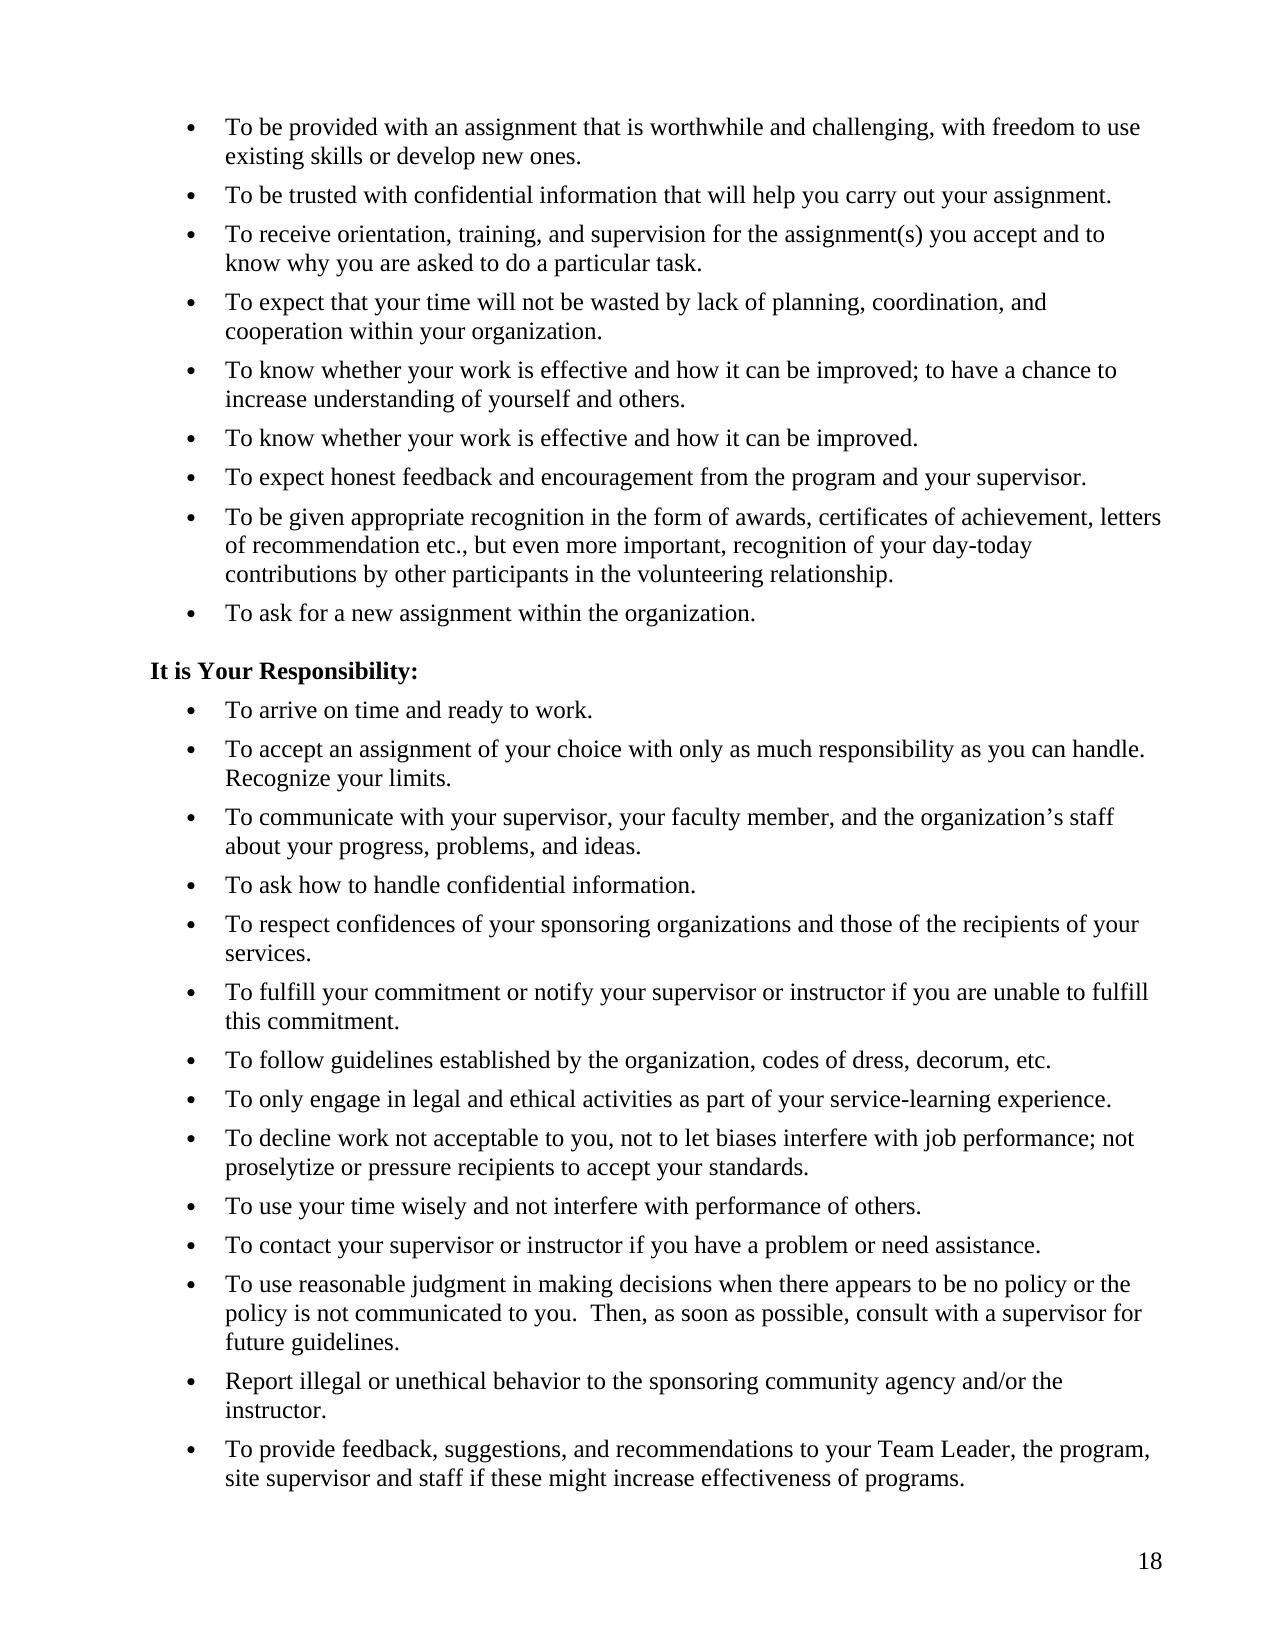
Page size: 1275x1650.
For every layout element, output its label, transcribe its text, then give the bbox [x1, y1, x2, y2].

list To decline work not acceptable to you, not to let biases interfere with job performance; not proselytize or pressure recipients to accept your standards. [187, 1123, 1162, 1181]
list To respect confidences of your sponsoring organizations and those of the recipients of your services. [187, 909, 1162, 967]
list To accept an assignment of your choice with only as much responsibility as you can handle. Recognize your limits. [187, 734, 1162, 792]
list To follow guidelines established by the organization, codes of dress, decorum, etc. [187, 1045, 1162, 1074]
list To use reasonable judgment in making decisions when there appears to be no policy or the policy is not communicated to you. Then, as soon as possible, consult with a supervisor for future guidelines. [187, 1269, 1162, 1356]
list To fulfill your commitment or notify your supervisor or instructor if you are unable to fulfill this commitment. [187, 977, 1162, 1034]
list To use your time wisely and not interfere with performance of others. [187, 1191, 1162, 1220]
list To receive orientation, training, and supervision for the assignment(s) you accept and to know why you are asked to do a particular task. [187, 219, 1162, 277]
list To expect honest feedback and encouragement from the program and your supervisor. [187, 462, 1162, 491]
list To know whether your work is effective and how it can be improved; to have a chance to increase understanding of yourself and others. [187, 355, 1162, 413]
list To provide feedback, suggestions, and recommendations to your Team Leader, the program, site supervisor and staff if these might increase effectiveness of programs. [187, 1434, 1162, 1492]
list To contact your supervisor or instructor if you have a problem or need assistance. [187, 1230, 1162, 1259]
list To arrive on time and ready to work. [187, 695, 1162, 724]
list To be given appropriate recognition in the form of awards, certificates of achievement, letters of recommendation etc., but even more important, recognition of your day-today contributions by other participants in the volunteering relationship. [187, 502, 1162, 588]
list To be provided with an assignment that is worthwhile and challenging, with freedom to use existing skills or develop new ones. [187, 112, 1162, 170]
list To know whether your work is effective and how it can be improved. [187, 423, 1162, 452]
list To communicate with your supervisor, your faculty member, and the organization’s staff about your progress, problems, and ideas. [187, 802, 1162, 859]
list To expect that your time will not be wasted by lack of planning, coordination, and cooperation within your organization. [187, 287, 1162, 345]
list To only engage in legal and ethical activities as part of your service-learning experience. [187, 1084, 1162, 1113]
list To be trusted with confidential information that will help you carry out your assignment. [187, 180, 1162, 209]
list To ask for a new assignment within the organization. [187, 598, 1162, 627]
text It is Your Responsibility: [150, 656, 1162, 684]
list To ask how to handle confidential information. [187, 870, 1162, 899]
list Report illegal or unethical behavior to the sponsoring community agency and/or the instructor. [187, 1366, 1162, 1424]
